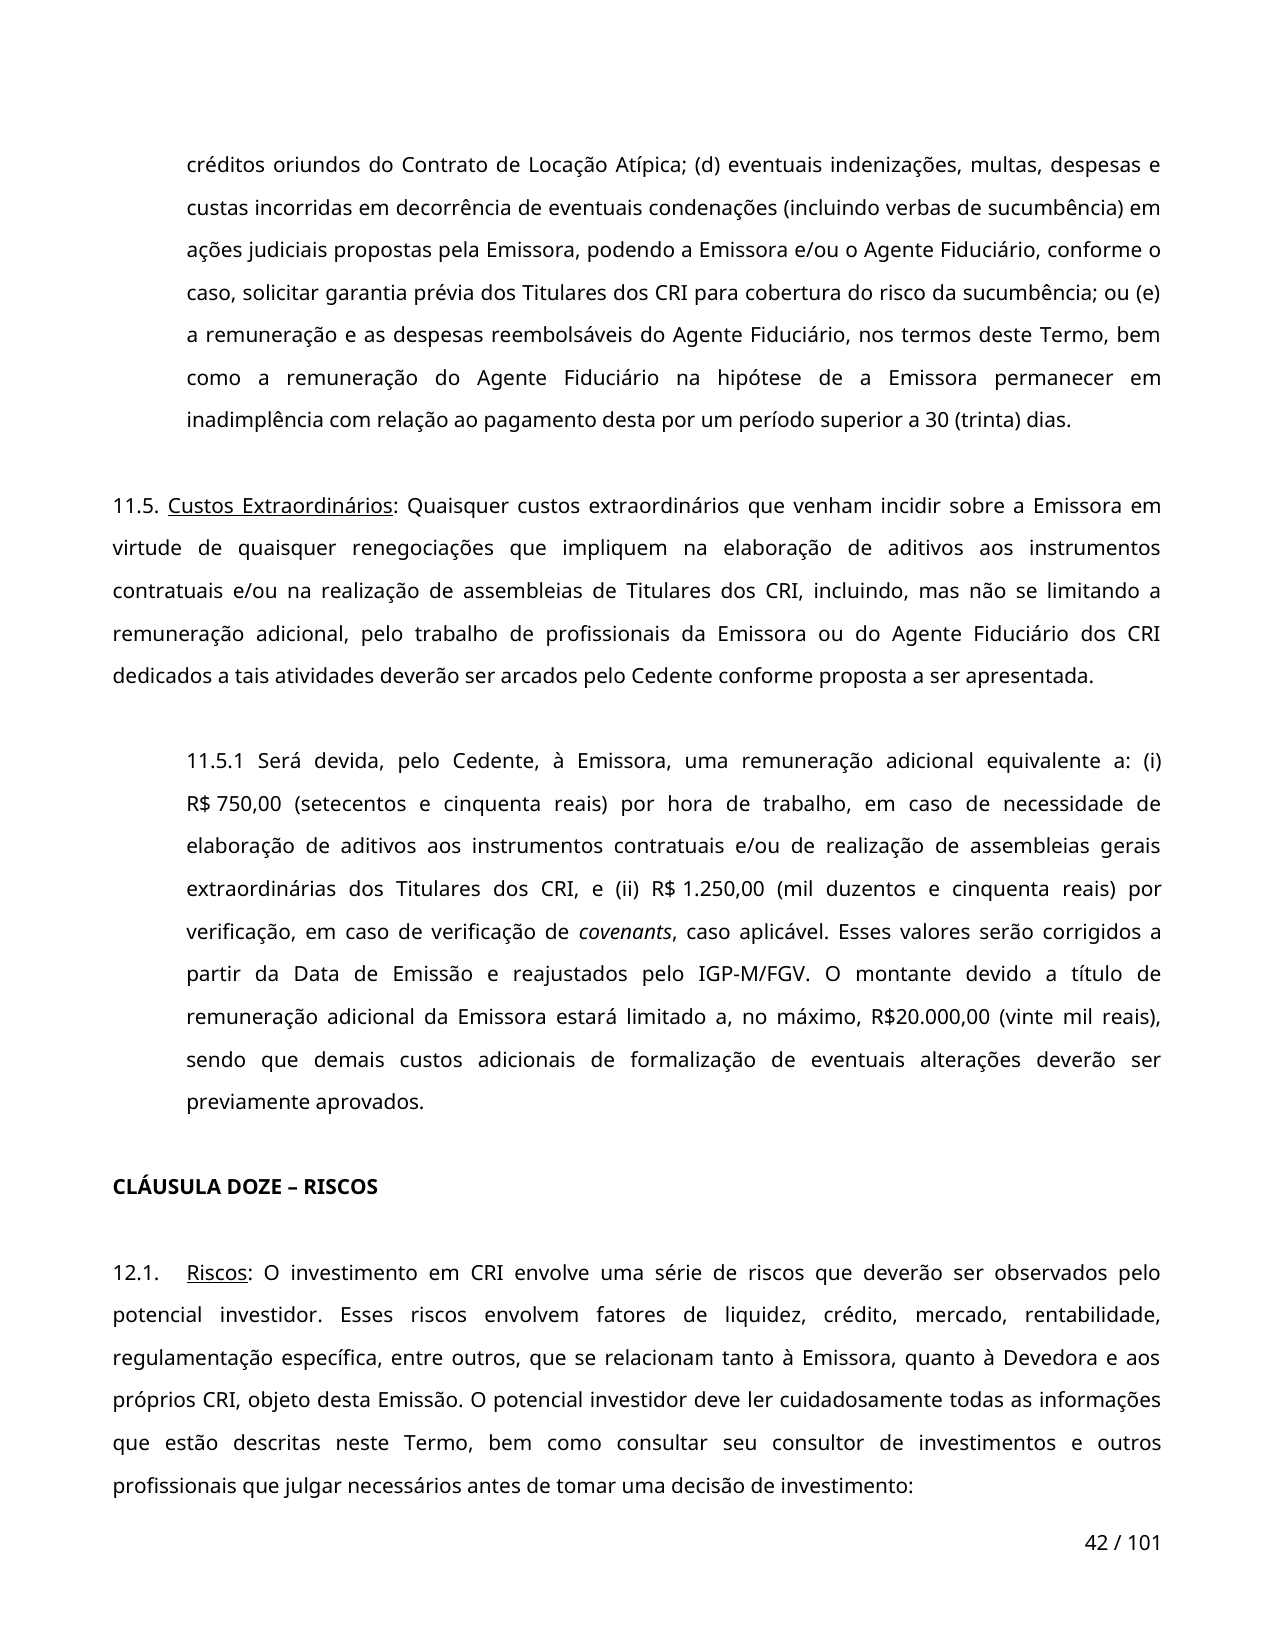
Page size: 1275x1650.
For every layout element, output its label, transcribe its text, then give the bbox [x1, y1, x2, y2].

subtitle CLÁUSULA DOZE – RISCOS [112, 1172, 1162, 1201]
text 11.5.1 Será devida, pelo Cedente, à Emissora, uma remuneração adicional equivalente a: (i) R$ 750,00 (setecentos e cinquenta reais) por hora de trabalho, em caso de necessidade de elaboração de aditivos aos instrumentos contratuais e/ou de realização de assembleias gerais extraordinárias dos Titulares dos CRI, e (ii) R$ 1.250,00 (mil duzentos e cinquenta reais) por verificação, em caso de verificação de covenants, caso aplicável. Esses valores serão corrigidos a partir da Data de Emissão e reajustados pelo IGP-M/FGV. O montante devido a título de remuneração adicional da Emissora estará limitado a, no máximo, R$20.000,00 (vinte mil reais), sendo que demais custos adicionais de formalização de eventuais alterações deverão ser previamente aprovados. [186, 746, 1162, 1116]
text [186, 150, 1162, 434]
text 12.1. Riscos: O investimento em CRI envolve uma série de riscos que deverão ser observados pelo potencial investidor. Esses riscos envolvem fatores de liquidez, crédito, mercado, rentabilidade, regulamentação específica, entre outros, que se relacionam tanto à Emissora, quanto à Devedora e aos próprios CRI, objeto desta Emissão. O potencial investidor deve ler cuidadosamente todas as informações que estão descritas neste Termo, bem como consultar seu consultor de investimentos e outros profissionais que julgar necessários antes de tomar uma decisão de investimento: [112, 1258, 1162, 1499]
text 11.5. Custos Extraordinários: Quaisquer custos extraordinários que venham incidir sobre a Emissora em virtude de quaisquer renegociações que impliquem na elaboração de aditivos aos instrumentos contratuais e/ou na realização de assembleias de Titulares dos CRI, incluindo, mas não se limitando a remuneração adicional, pelo trabalho de profissionais da Emissora ou do Agente Fiduciário dos CRI dedicados a tais atividades deverão ser arcados pelo Cedente conforme proposta a ser apresentada. [112, 491, 1162, 690]
